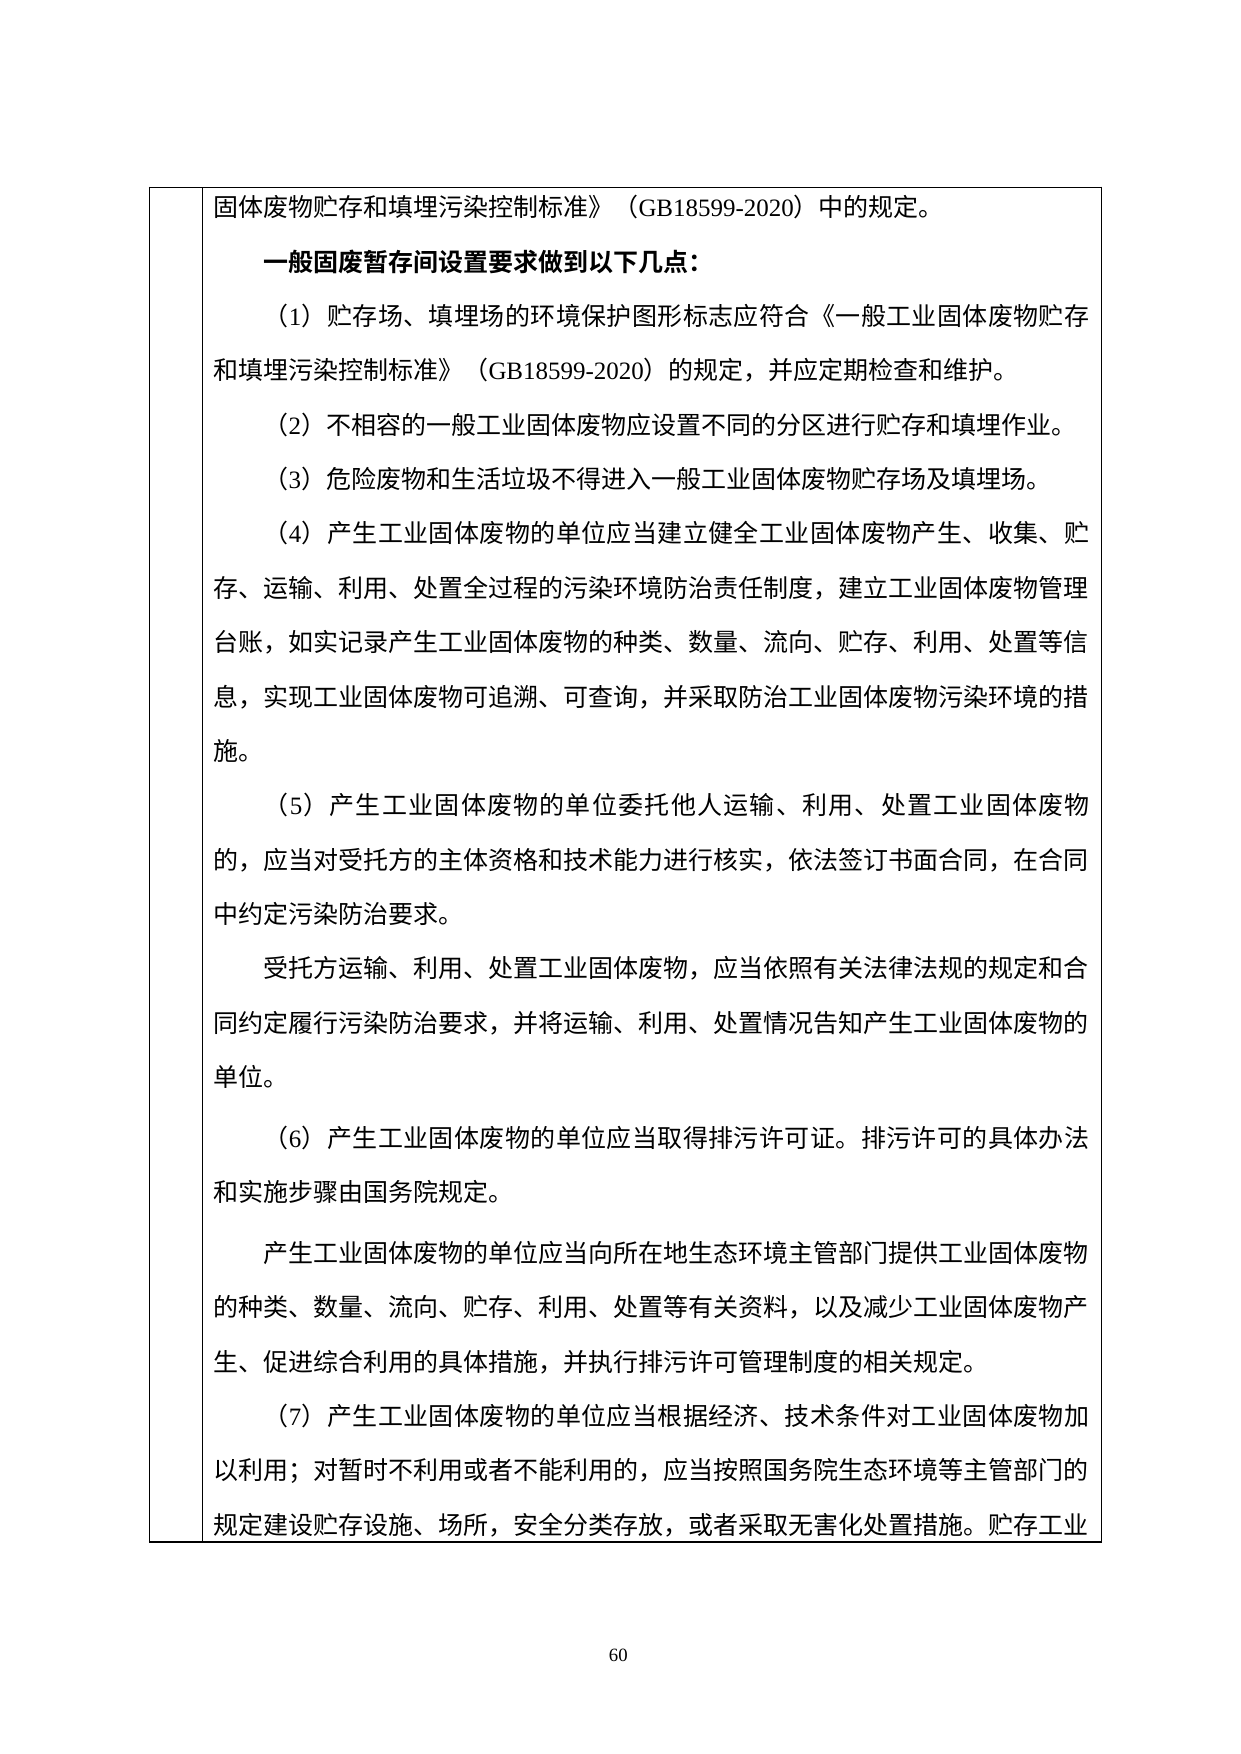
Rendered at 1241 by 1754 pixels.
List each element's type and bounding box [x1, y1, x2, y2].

table_header [150, 188, 202, 1541]
table_header [203, 188, 1101, 1541]
